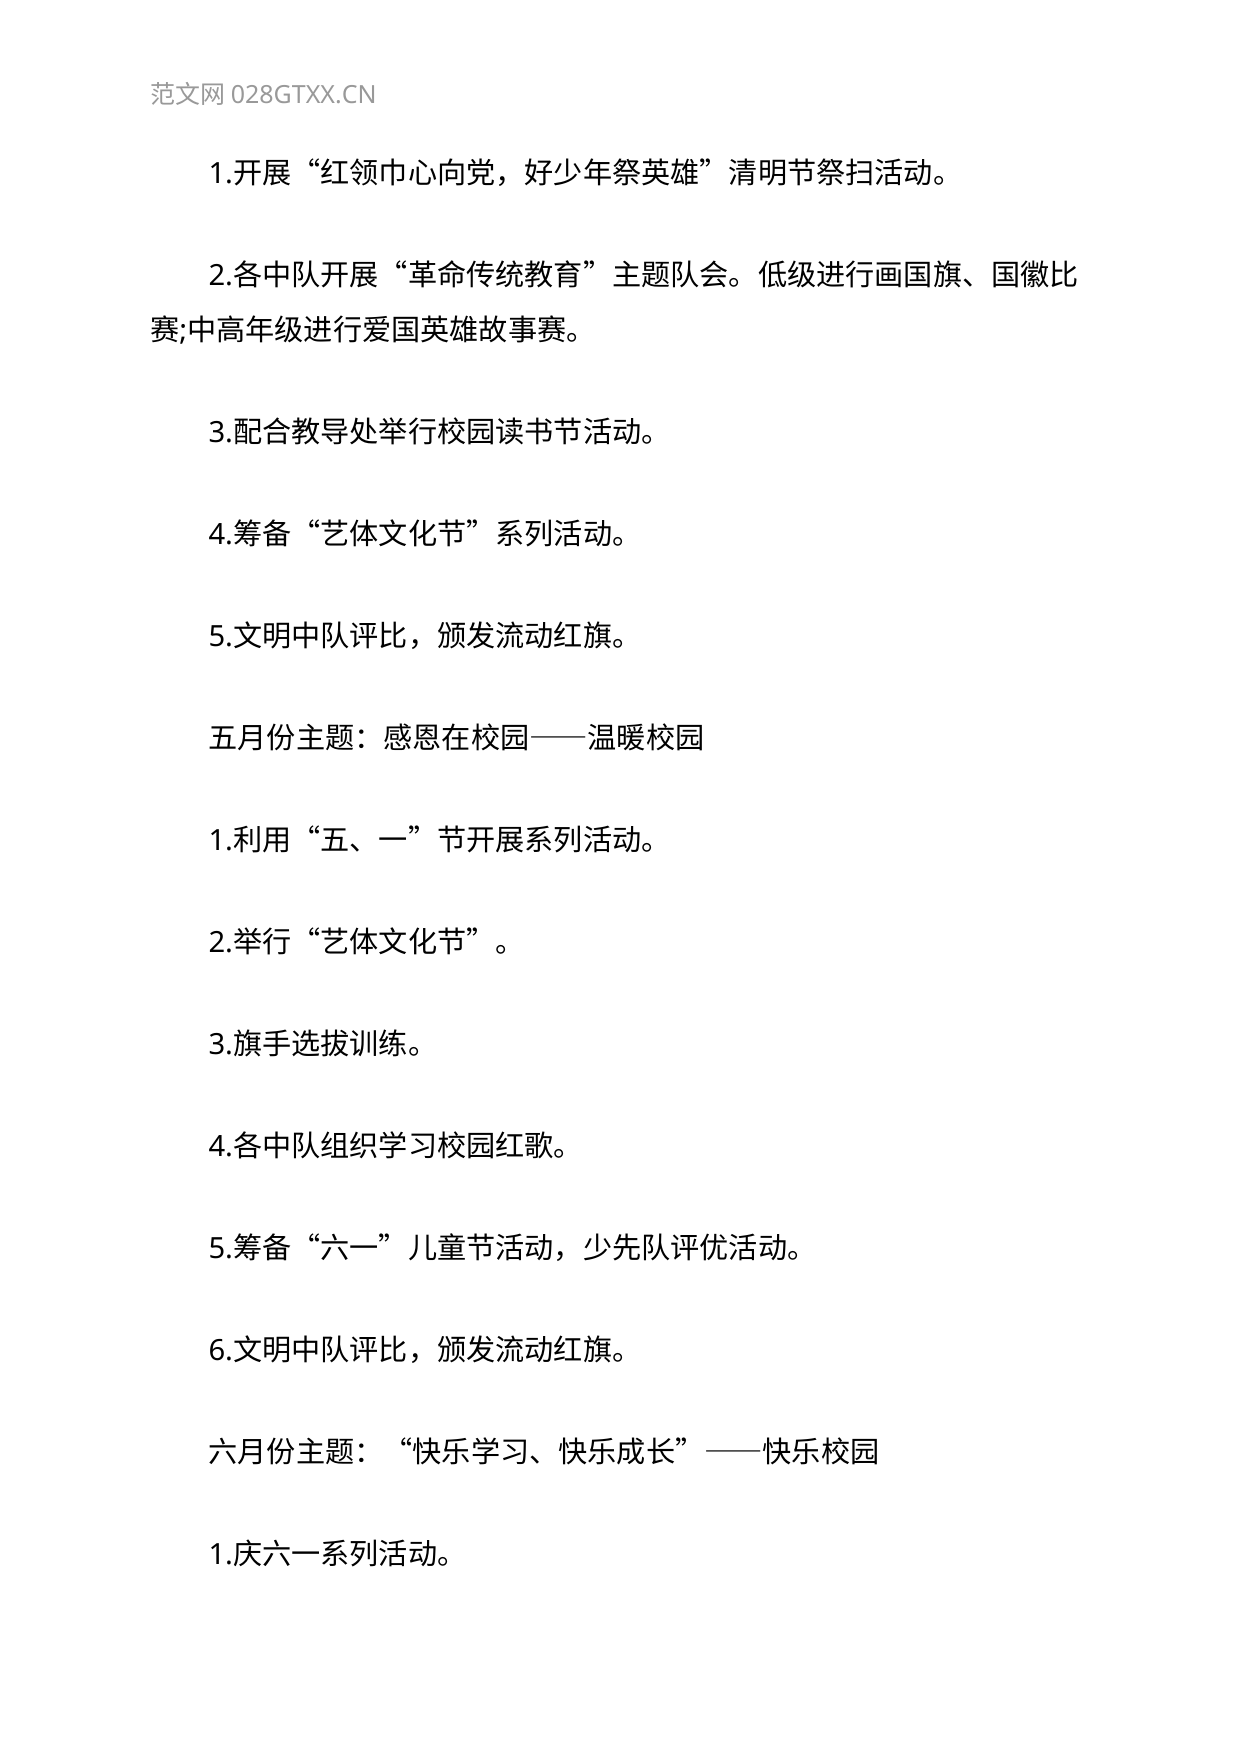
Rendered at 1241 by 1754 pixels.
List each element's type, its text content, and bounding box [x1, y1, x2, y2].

text 2.举行“艺体文化节”。 [150, 919, 1090, 961]
text 1.庆六一系列活动。 [150, 1530, 1090, 1573]
text 4.各中队组织学习校园红歌。 [150, 1123, 1090, 1165]
text 2.各中队开展“革命传统教育”主题队会。低级进行画国旗、国徽比赛;中高年级进行爱国英雄故事赛。 [150, 252, 1090, 349]
text 5.文明中队评比，颁发流动红旗。 [150, 613, 1090, 655]
text 3.旗手选拔训练。 [150, 1021, 1090, 1063]
text 6.文明中队评比，颁发流动红旗。 [150, 1327, 1090, 1369]
text 1.开展“红领巾心向党，好少年祭英雄”清明节祭扫活动。 [150, 150, 1090, 192]
text 1.利用“五、一”节开展系列活动。 [150, 817, 1090, 859]
text 五月份主题：感恩在校园——温暖校园 [150, 715, 1090, 757]
text 六月份主题：“快乐学习、快乐成长”——快乐校园 [150, 1428, 1090, 1471]
text 3.配合教导处举行校园读书节活动。 [150, 409, 1090, 451]
text 5.筹备“六一”儿童节活动，少先队评优活动。 [150, 1224, 1090, 1267]
text 4.筹备“艺体文化节”系列活动。 [150, 511, 1090, 553]
